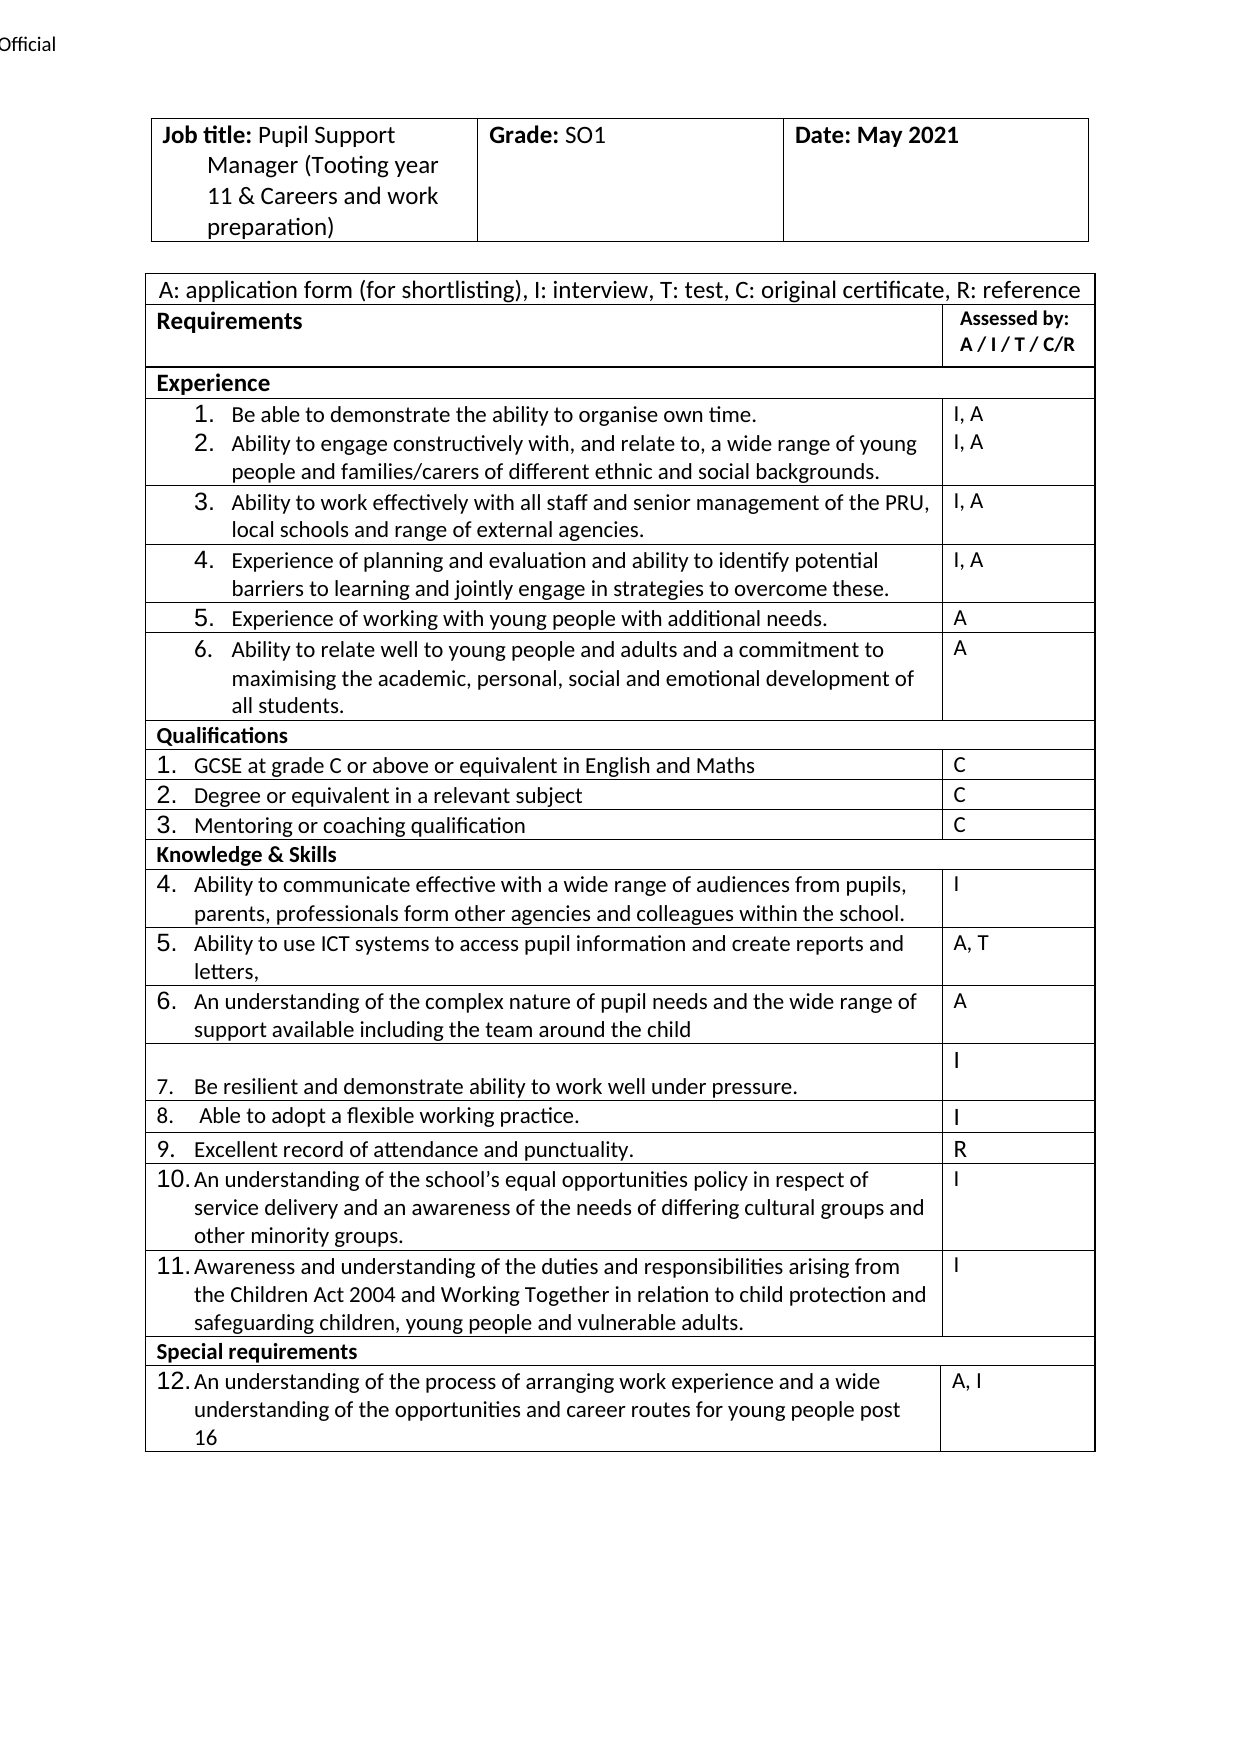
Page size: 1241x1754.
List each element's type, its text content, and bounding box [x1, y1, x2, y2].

table_cell Experience of planning and evaluation and ability to identify potential barriers to learning and jointly engage in strategies to overcome these. [146, 545, 942, 602]
table_cell Qualifications [146, 721, 1094, 749]
table_cell Assessed by: A / I / T / C/R [943, 305, 1094, 366]
table_cell Ability to relate well to young people and adults and a commitment to maximising the academic, personal, social and emotional development of all students. [146, 633, 942, 720]
table_cell C [943, 810, 1094, 839]
table_cell Experience [146, 368, 1094, 398]
table_cell I, A [943, 545, 1094, 602]
table_header Job title: Pupil Support Manager (Tooting year 11 & Careers and work preparation) [152, 119, 477, 241]
table_cell Special requirements [146, 1337, 1094, 1365]
table_cell A, I [941, 1366, 1094, 1451]
table_cell Knowledge & Skills [146, 840, 1094, 868]
table_cell Ability to work effectively with all staff and senior management of the PRU, local schools and range of external agencies. [146, 486, 942, 544]
table_cell I [943, 1164, 1094, 1249]
table_cell Be resilient and demonstrate ability to work well under pressure. [146, 1044, 942, 1100]
table_cell Ability to communicate effective with a wide range of audiences from pupils, parents, professionals form other agencies and colleagues within the school. [146, 870, 942, 927]
table_cell R [943, 1133, 1094, 1163]
table_cell I, A I, A [943, 399, 1094, 485]
table_cell Awareness and understanding of the duties and responsibilities arising from the Children Act 2004 and Working Together in relation to child protection and safeguarding children, young people and vulnerable adults. [146, 1251, 942, 1336]
table_header A: application form (for shortlisting), I: interview, T: test, C: original certificate, R: reference [146, 274, 1094, 304]
table_cell I, A [943, 486, 1094, 544]
table_cell An understanding of the process of arranging work experience and a wide understanding of the opportunities and career routes for young people post 16 [146, 1366, 940, 1451]
table_cell An understanding of the school’s equal opportunities policy in respect of service delivery and an awareness of the needs of differing cultural groups and other minority groups. [146, 1164, 942, 1249]
table_cell GCSE at grade C or above or equivalent in English and Maths [146, 750, 942, 779]
table_cell A [943, 603, 1094, 632]
table_cell A [943, 633, 1094, 720]
table_cell Excellent record of attendance and punctuality. [146, 1133, 942, 1163]
table_cell Mentoring or coaching qualification [146, 810, 942, 839]
table_cell An understanding of the complex nature of pupil needs and the wide range of support available including the team around the child [146, 986, 942, 1043]
table_cell A [943, 986, 1094, 1043]
table_cell Requirements [146, 305, 942, 366]
table_cell Experience of working with young people with additional needs. [146, 603, 942, 632]
table_cell Be able to demonstrate the ability to organise own time. Ability to engage constructively with, and relate to, a wide range of young people and families/carers of different ethnic and social backgrounds. [146, 399, 942, 485]
table_cell Ability to use ICT systems to access pupil information and create reports and letters, [146, 928, 942, 985]
table_cell I [943, 1101, 1094, 1132]
table_cell Degree or equivalent in a relevant subject [146, 780, 942, 809]
table_cell C [943, 750, 1094, 779]
table_cell I [943, 1044, 1094, 1100]
table_cell A, T [943, 928, 1094, 985]
table_header Date: May 2021 [784, 119, 1088, 241]
table_cell I [943, 1251, 1094, 1336]
table_cell Able to adopt a flexible working practice. [146, 1101, 942, 1132]
table_header Grade: SO1 [478, 119, 783, 241]
table_cell C [943, 780, 1094, 809]
table_cell I [943, 870, 1094, 927]
